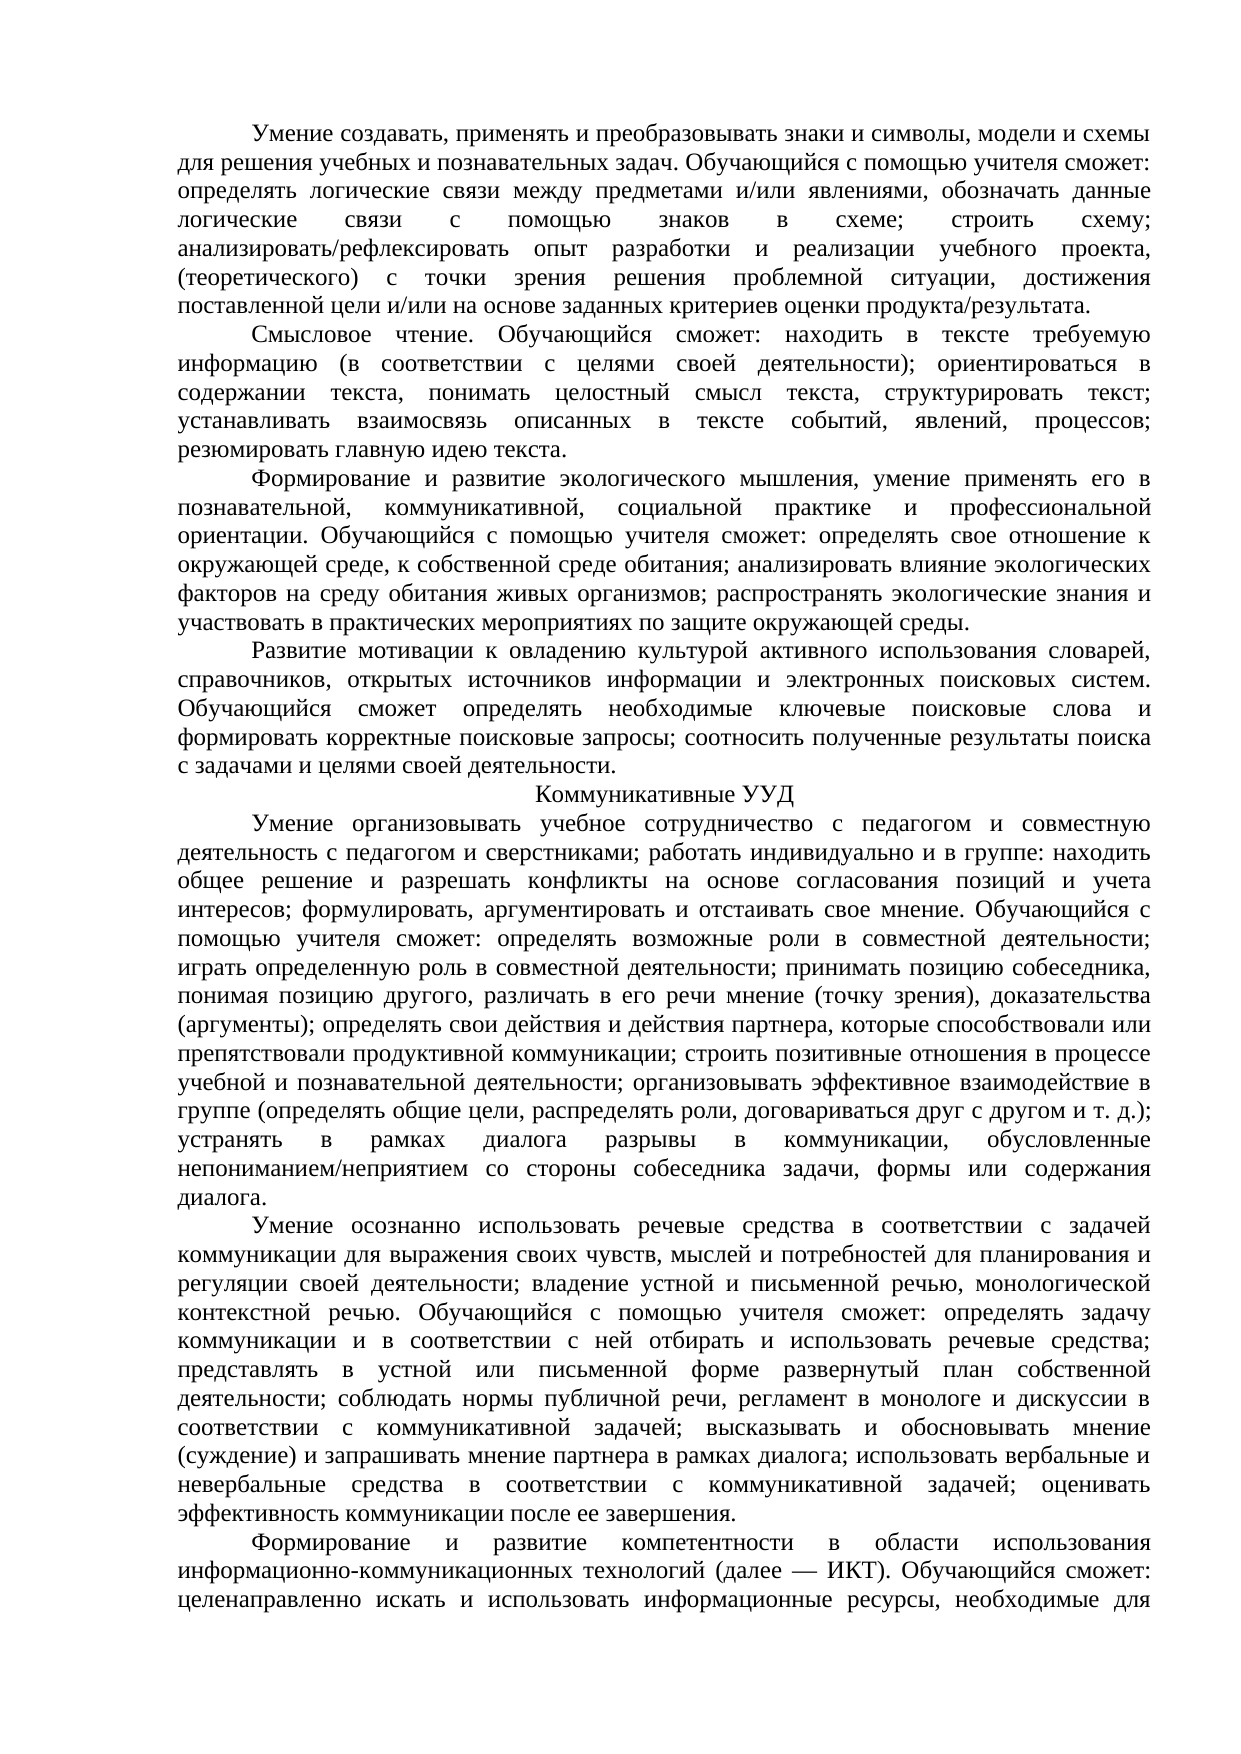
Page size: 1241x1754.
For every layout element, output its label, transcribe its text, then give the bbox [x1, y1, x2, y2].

text Смысловое чтение. Обучающийся сможет: находить в тексте требуемую информацию (в соответствии с целями своей деятельности); ориентироваться в содержании текста, понимать целостный смысл текста, структурировать текст; устанавливать взаимосвязь описанных в тексте событий, явлений, процессов; резюмировать главную идею текста. [177, 319, 1152, 463]
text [177, 1527, 1152, 1613]
text Развитие мотивации к овладению культурой активного использования словарей, справочников, открытых источников информации и электронных поисковых систем. Обучающийся сможет определять необходимые ключевые поисковые слова и формировать корректные поисковые запросы; соотносить полученные результаты поиска с задачами и целями своей деятельности. [177, 636, 1152, 779]
text Формирование и развитие экологического мышления, умение применять его в познавательной, коммуникативной, социальной практике и профессиональной ориентации. Обучающийся с помощью учителя сможет: определять свое отношение к окружающей среде, к собственной среде обитания; анализировать влияние экологических факторов на среду обитания живых организмов; распространять экологические знания и участвовать в практических мероприятиях по защите окружающей среды. [177, 463, 1152, 636]
text Умение организовывать учебное сотрудничество с педагогом и совместную деятельность с педагогом и сверстниками; работать индивидуально и в группе: находить общее решение и разрешать конфликты на основе согласования позиций и учета интересов; формулировать, аргументировать и отстаивать свое мнение. Обучающийся с помощью учителя сможет: определять возможные роли в совместной деятельности; играть определенную роль в совместной деятельности; принимать позицию собеседника, понимая позицию другого, различать в его речи мнение (точку зрения), доказательства (аргументы); определять свои действия и действия партнера, которые способствовали или препятствовали продуктивной коммуникации; строить позитивные отношения в процессе учебной и познавательной деятельности; организовывать эффективное взаимодействие в группе (определять общие цели, распределять роли, договариваться друг с другом и т. д.); устранять в рамках диалога разрывы в коммуникации, обусловленные непониманием/неприятием со стороны собеседника задачи, формы или содержания диалога. [177, 808, 1152, 1211]
text Умение осознанно использовать речевые средства в соответствии с задачей коммуникации для выражения своих чувств, мыслей и потребностей для планирования и регуляции своей деятельности; владение устной и письменной речью, монологической контекстной речью. Обучающийся с помощью учителя сможет: определять задачу коммуникации и в соответствии с ней отбирать и использовать речевые средства; представлять в устной или письменной форме развернутый план собственной деятельности; соблюдать нормы публичной речи, регламент в монологе и дискуссии в соответствии с коммуникативной задачей; высказывать и обосновывать мнение (суждение) и запрашивать мнение партнера в рамках диалога; использовать вербальные и невербальные средства в соответствии с коммуникативной задачей; оценивать эффективность коммуникации после ее завершения. [177, 1211, 1152, 1527]
text Коммуникативные УУД [177, 779, 1152, 808]
text Умение создавать, применять и преобразовывать знаки и символы, модели и схемы для решения учебных и познавательных задач. Обучающийся с помощью учителя сможет: определять логические связи между предметами и/или явлениями, обозначать данные логические связи с помощью знаков в схеме; строить схему; анализировать/рефлексировать опыт разработки и реализации учебного проекта, (теоретического) с точки зрения решения проблемной ситуации, достижения поставленной цели и/или на основе заданных критериев оценки продукта/результата. [177, 118, 1152, 319]
